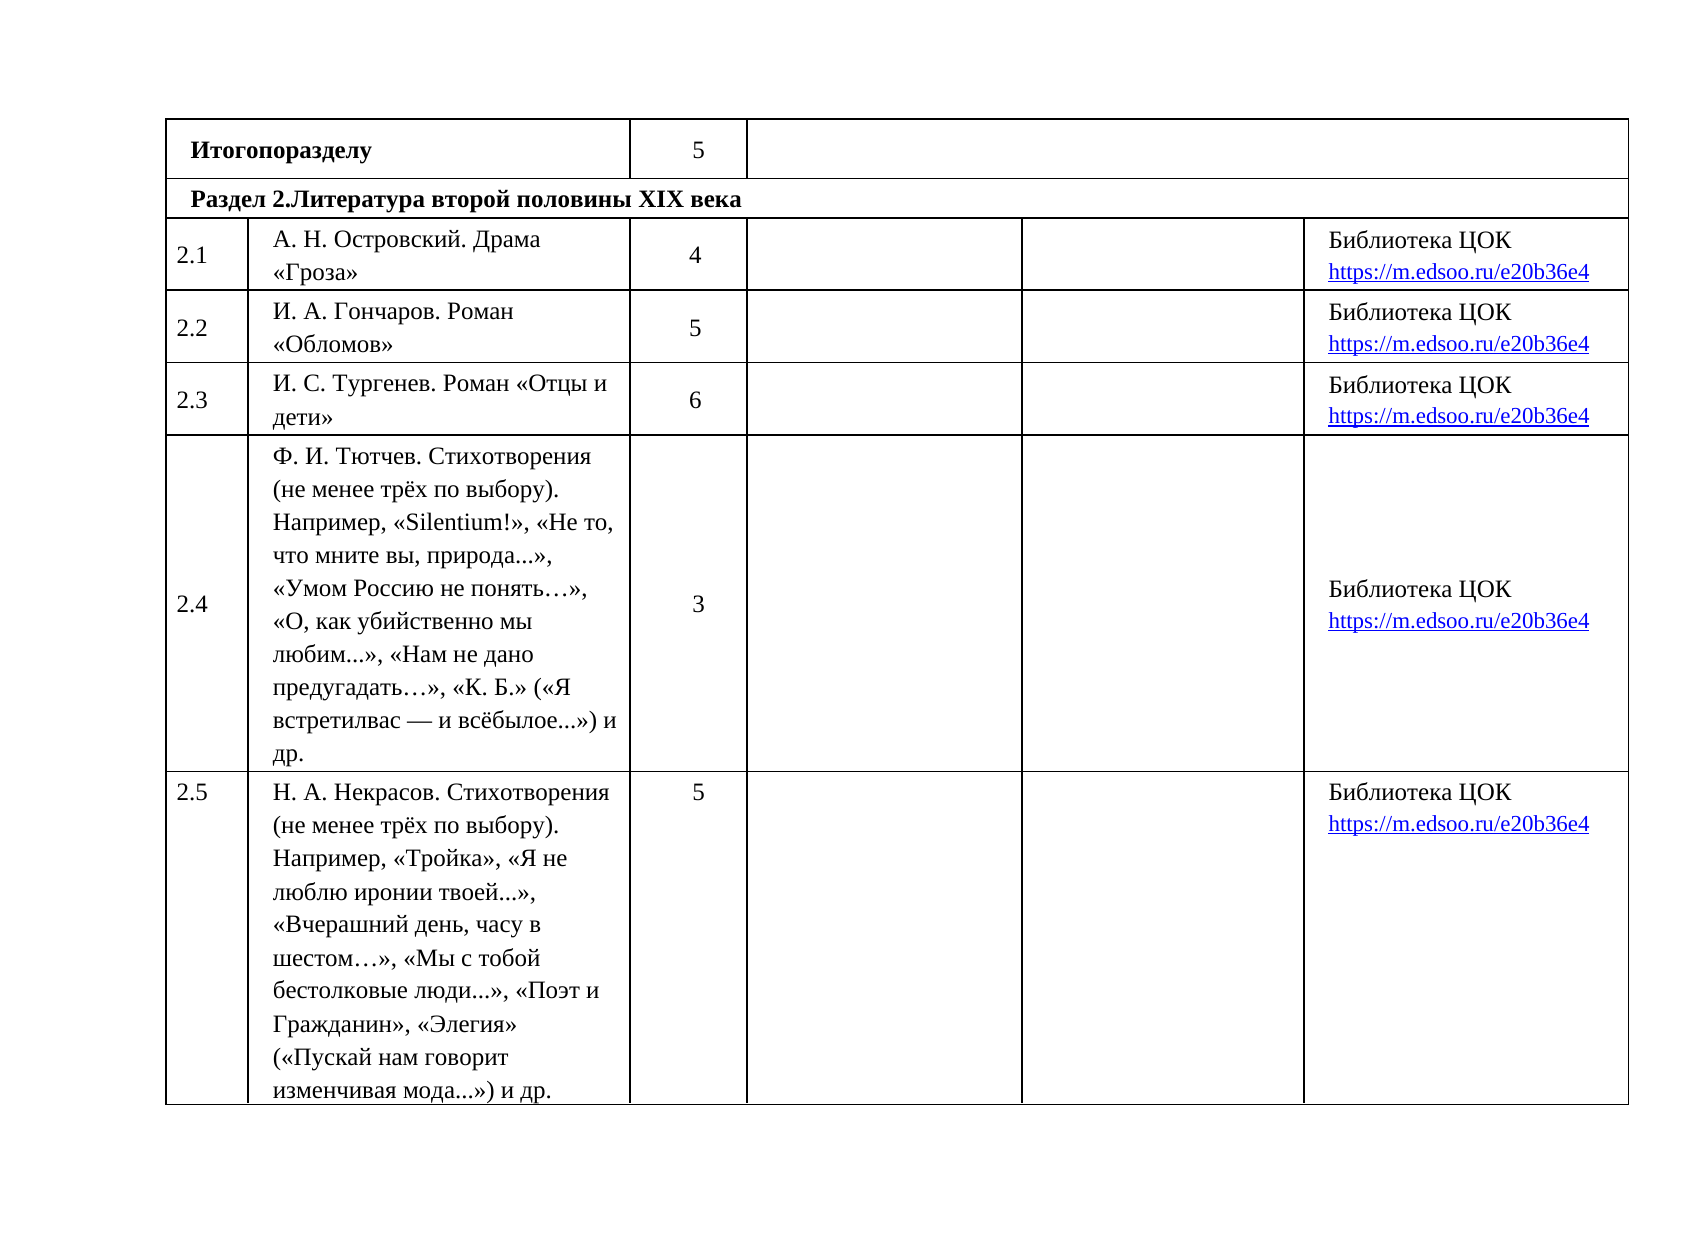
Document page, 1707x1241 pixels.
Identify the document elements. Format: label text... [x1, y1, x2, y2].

table_cell 4 [631, 219, 746, 289]
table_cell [249, 772, 629, 1103]
table_cell 2.4 [167, 436, 247, 771]
table_cell [748, 363, 1021, 434]
table_cell [748, 120, 1628, 178]
table_cell 6 [631, 363, 746, 434]
table_cell А. Н. Островский. Драма «Гроза» [249, 219, 629, 289]
table_cell [748, 219, 1021, 289]
table_cell [1023, 291, 1303, 362]
table_cell [748, 291, 1021, 362]
table_cell Библиотека ЦОК https://m.edsoo.ru/e20b36e4 [1305, 363, 1628, 434]
table_cell 5 [631, 291, 746, 362]
table_cell Библиотека ЦОК https://m.edsoo.ru/e20b36e4 [1305, 219, 1628, 289]
table_cell [748, 772, 1021, 1103]
table_cell Ф. И. Тютчев. Стихотворения (не менее трёх по выбору). Например, «Silentium!», «Не то, что мните вы, природа...», «Умом Россию не понять…», «О, как убийственно мы любим...», «Нам не дано предугадать…», «К. Б.» («Я встретилвас — и всёбылое...») и др. [249, 436, 629, 771]
table_cell И. С. Тургенев. Роман «Отцы и дети» [249, 363, 629, 434]
table_cell [1023, 772, 1303, 1103]
table_cell [748, 436, 1021, 771]
table_cell 2.2 [167, 291, 247, 362]
table_cell 2.5 [167, 772, 247, 1103]
table_cell 3 [631, 436, 746, 771]
table_cell 2.3 [167, 363, 247, 434]
table_cell Итогопоразделу [167, 120, 629, 178]
table_cell Библиотека ЦОК https://m.edsoo.ru/e20b36e4 [1305, 436, 1628, 771]
table_cell 5 [631, 120, 746, 178]
table_cell 2.1 [167, 219, 247, 289]
table_cell Раздел 2.Литература второй половины XIX века [167, 179, 1628, 217]
table_cell 5 [631, 772, 746, 1103]
table_cell И. А. Гончаров. Роман «Обломов» [249, 291, 629, 362]
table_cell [1305, 772, 1628, 1103]
table_cell Библиотека ЦОК https://m.edsoo.ru/e20b36e4 [1305, 291, 1628, 362]
table_cell [1023, 436, 1303, 771]
table_cell [1023, 363, 1303, 434]
table_cell [1023, 219, 1303, 289]
